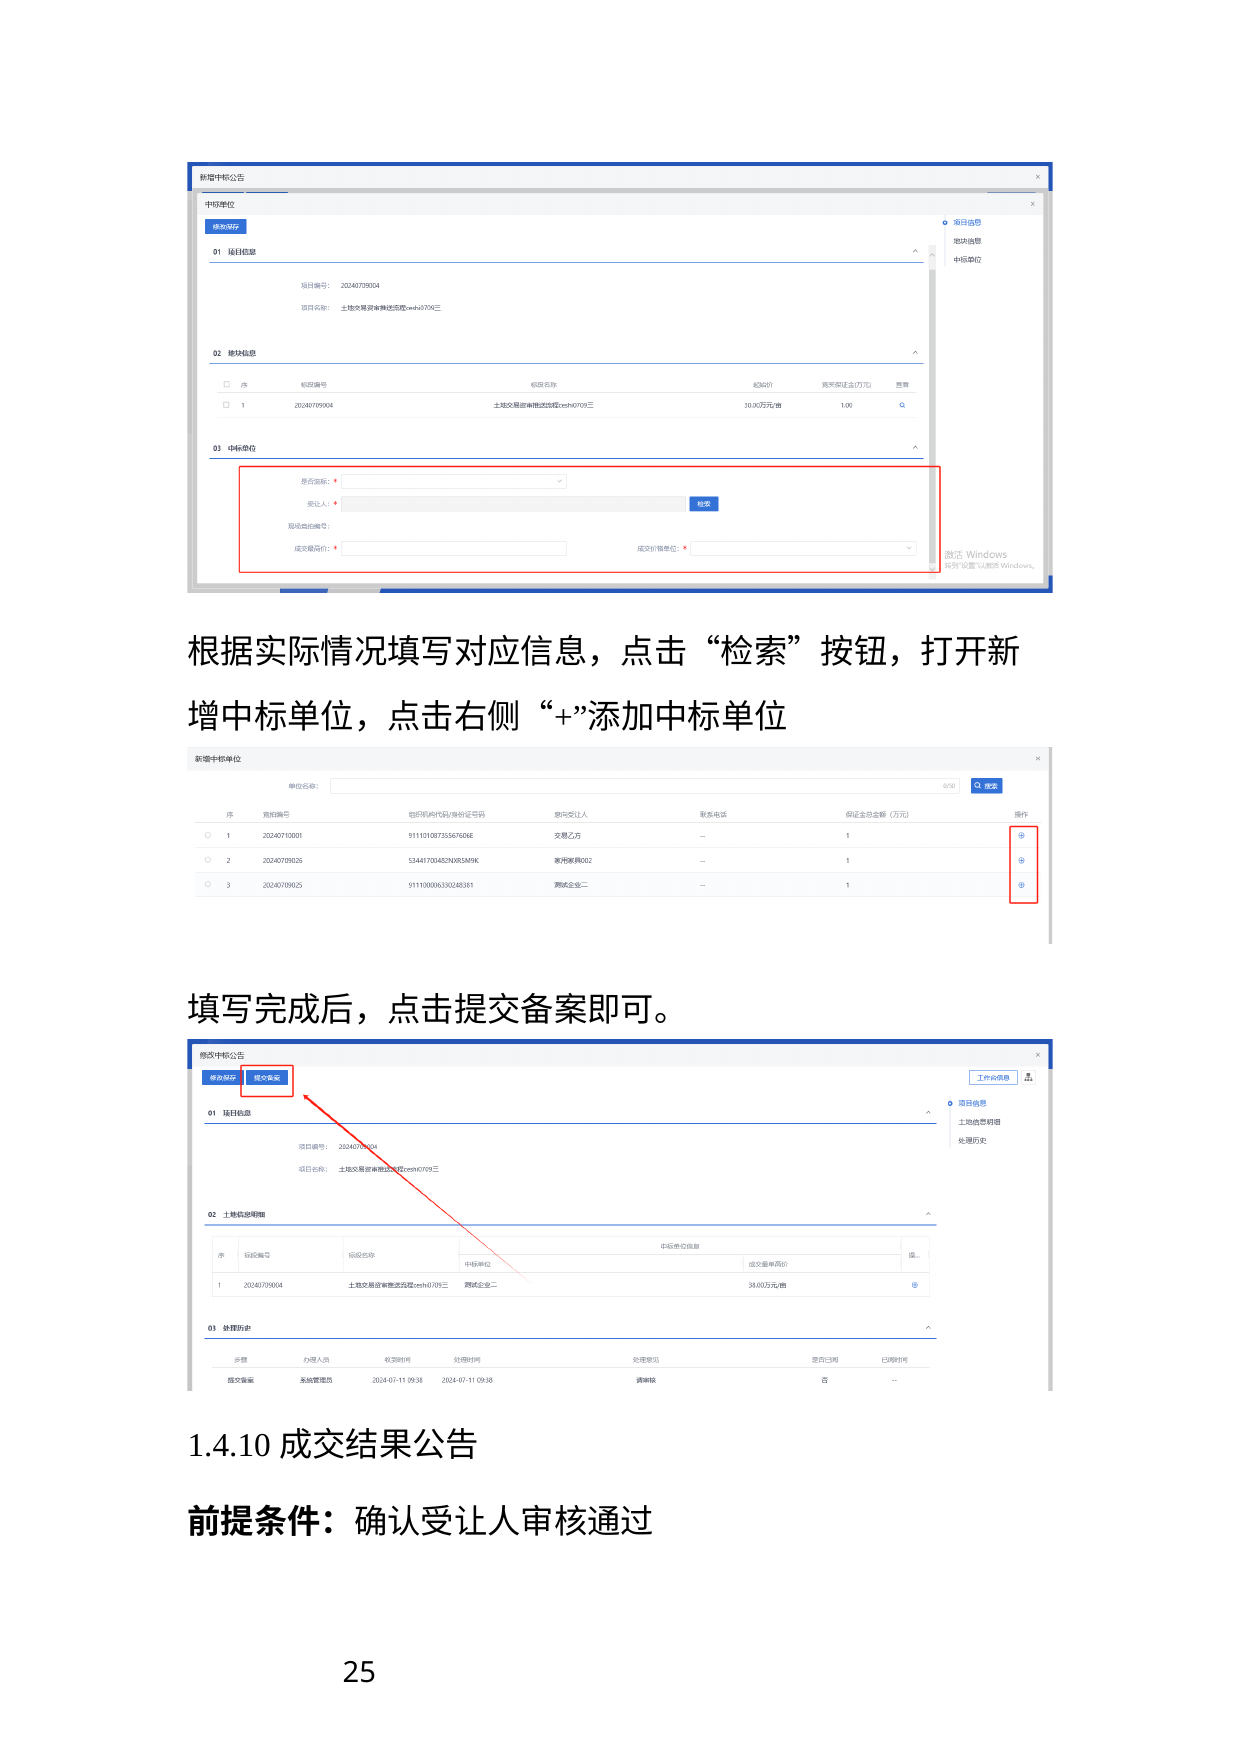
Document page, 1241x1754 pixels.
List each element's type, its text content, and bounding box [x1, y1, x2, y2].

text 根据实际情况填写对应信息，点击“检索”按钮，打开新增中标单位，点击右侧“+”添加中标单位 [187, 617, 1053, 747]
picture [187, 747, 1053, 944]
picture [187, 162, 1053, 593]
picture [187, 1039, 1053, 1391]
text 前提条件：确认受让人审核通过 [187, 1487, 1053, 1552]
subtitle 1.4.10 成交结果公告 [187, 1409, 1053, 1474]
text 填写完成后，点击提交备案即可。 [187, 974, 1053, 1039]
